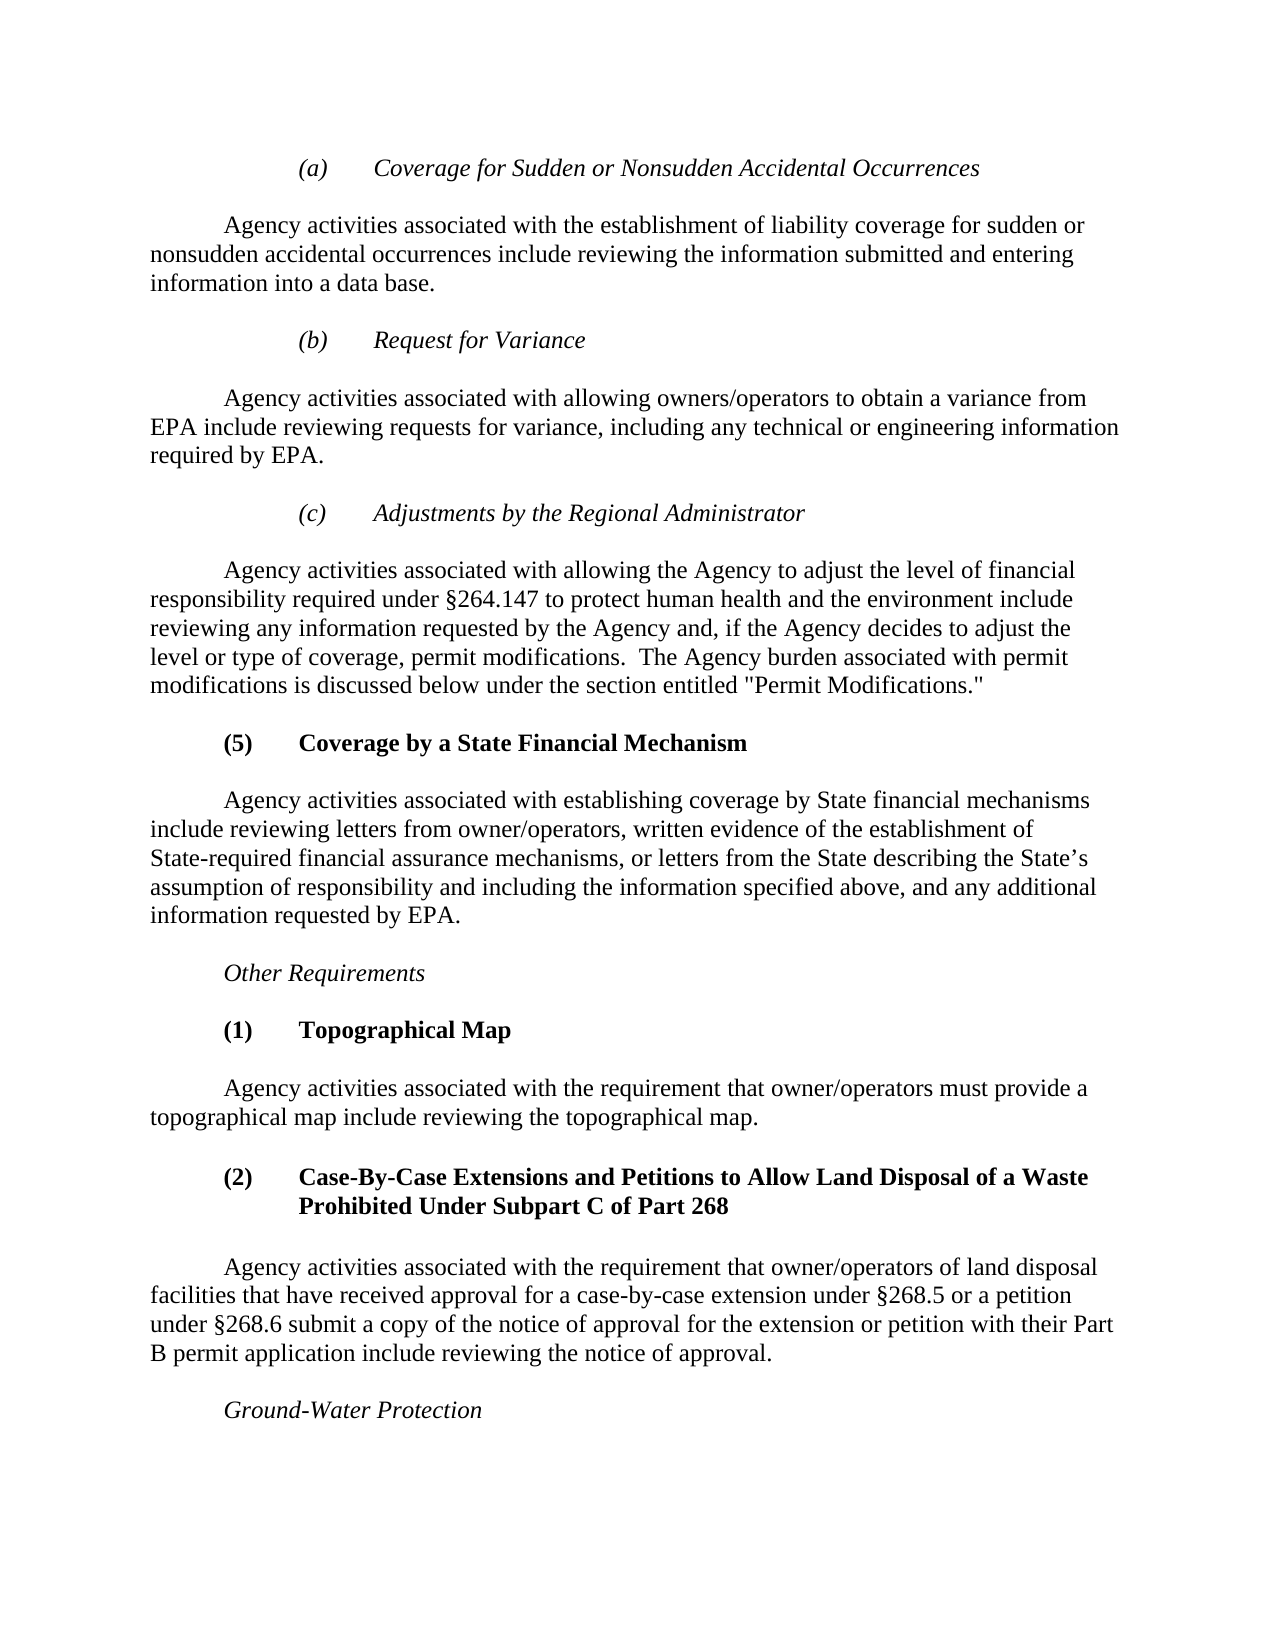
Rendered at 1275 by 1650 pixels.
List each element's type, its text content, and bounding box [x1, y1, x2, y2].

text Agency activities associated with the requirement that owner/operators of land disposal facilities that have received approval for a case-by-case extension under §268.5 or a petition under §268.6 submit a copy of the notice of approval for the extension or petition with their Part B permit application include reviewing the notice of approval. [150, 1252, 1125, 1367]
text Agency activities associated with allowing the Agency to adjust the level of financial responsibility required under §264.147 to protect human health and the environment include reviewing any information requested by the Agency and, if the Agency decides to adjust the level or type of coverage, permit modifications. The Agency burden associated with permit modifications is discussed below under the section entitled "Permit Modifications." [150, 556, 1125, 699]
text (b) Request for Variance [150, 326, 1125, 354]
text Other Requirements [150, 958, 1125, 987]
text Ground-Water Protection [150, 1396, 1125, 1424]
text (2) Case-By-Case Extensions and Petitions to Allow Land Disposal of a Waste Prohibited Under Subpart C of Part 268 [223, 1163, 1125, 1220]
text Agency activities associated with establishing coverage by State financial mechanisms include reviewing letters from owner/operators, written evidence of the establishment of State-required financial assurance mechanisms, or letters from the State describing the State’s assumption of responsibility and including the information specified above, and any additional information requested by EPA. [150, 786, 1125, 929]
text (1) Topographical Map [150, 1016, 1125, 1044]
text (a) Coverage for Sudden or Nonsudden Accidental Occurrences [150, 153, 1125, 182]
text Agency activities associated with allowing owners/operators to obtain a variance from EPA include reviewing requests for variance, including any technical or engineering information required by EPA. [150, 383, 1125, 469]
text Agency activities associated with the establishment of liability coverage for sudden or nonsudden accidental occurrences include reviewing the information submitted and entering information into a data base. [150, 211, 1125, 297]
text Agency activities associated with the requirement that owner/operators must provide a topographical map include reviewing the topographical map. [150, 1073, 1125, 1131]
text (c) Adjustments by the Regional Administrator [150, 498, 1125, 527]
text (5) Coverage by a State Financial Mechanism [150, 728, 1125, 757]
